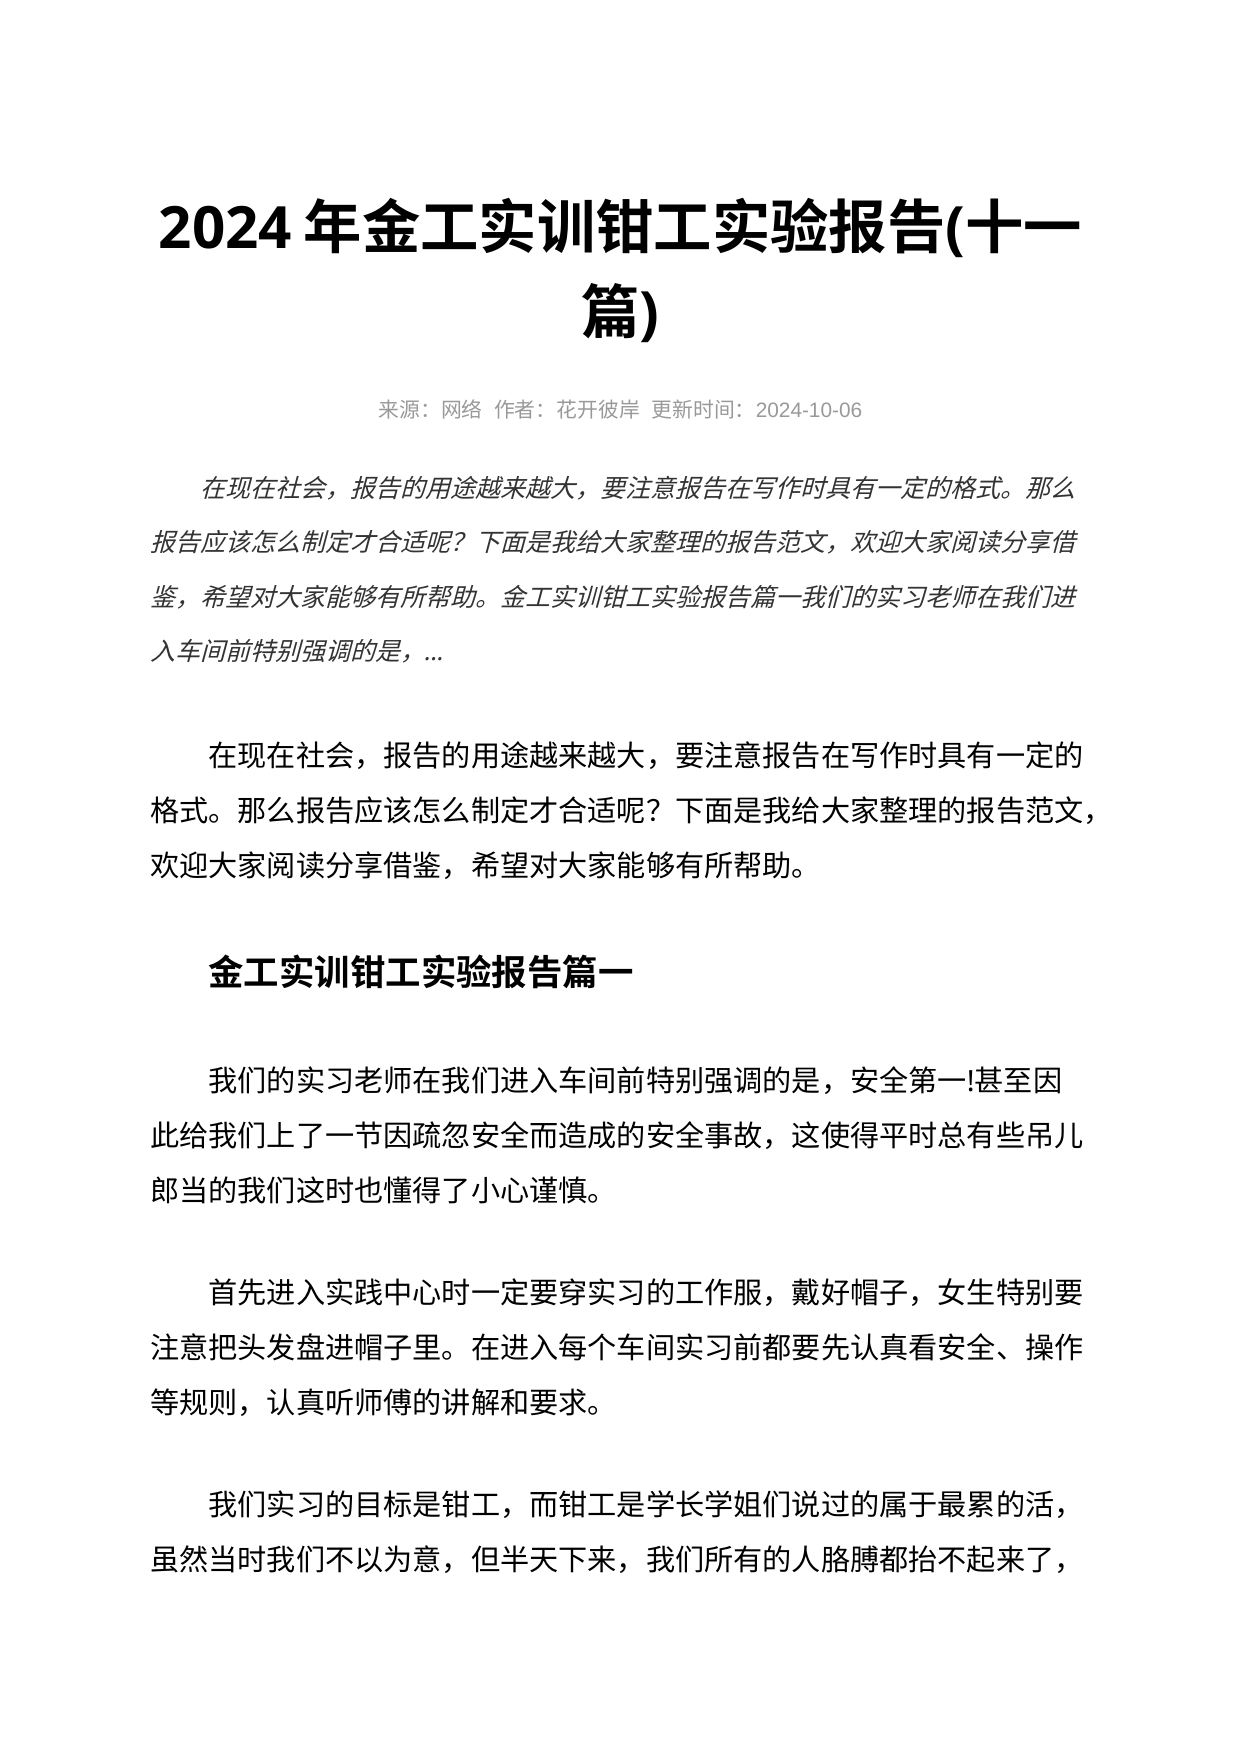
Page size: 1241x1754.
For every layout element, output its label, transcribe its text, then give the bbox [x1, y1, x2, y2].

text 在现在社会，报告的用途越来越大，要注意报告在写作时具有一定的格式。那么报告应该怎么制定才合适呢？下面是我给大家整理的报告范文，欢迎大家阅读分享借鉴，希望对大家能够有所帮助。 [150, 733, 1090, 885]
text 首先进入实践中心时一定要穿实习的工作服，戴好帽子，女生特别要注意把头发盘进帽子里。在进入每个车间实习前都要先认真看安全、操作等规则，认真听师傅的讲解和要求。 [150, 1269, 1090, 1422]
text 来源：网络 作者：花开彼岸 更新时间：2024-10-06 [150, 398, 1090, 422]
text 金工实训钳工实验报告篇一 [150, 944, 1090, 996]
text 我们的实习老师在我们进入车间前特别强调的是，安全第一!甚至因此给我们上了一节因疏忽安全而造成的安全事故，这使得平时总有些吊儿郎当的我们这时也懂得了小心谨慎。 [150, 1058, 1090, 1210]
text 在现在社会，报告的用途越来越大，要注意报告在写作时具有一定的格式。那么报告应该怎么制定才合适呢？下面是我给大家整理的报告范文，欢迎大家阅读分享借鉴，希望对大家能够有所帮助。金工实训钳工实验报告篇一我们的实习老师在我们进入车间前特别强调的是，... [150, 468, 1090, 668]
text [150, 1481, 1090, 1578]
subtitle 2024年金工实训钳工实验报告(十一篇) [150, 181, 1090, 351]
